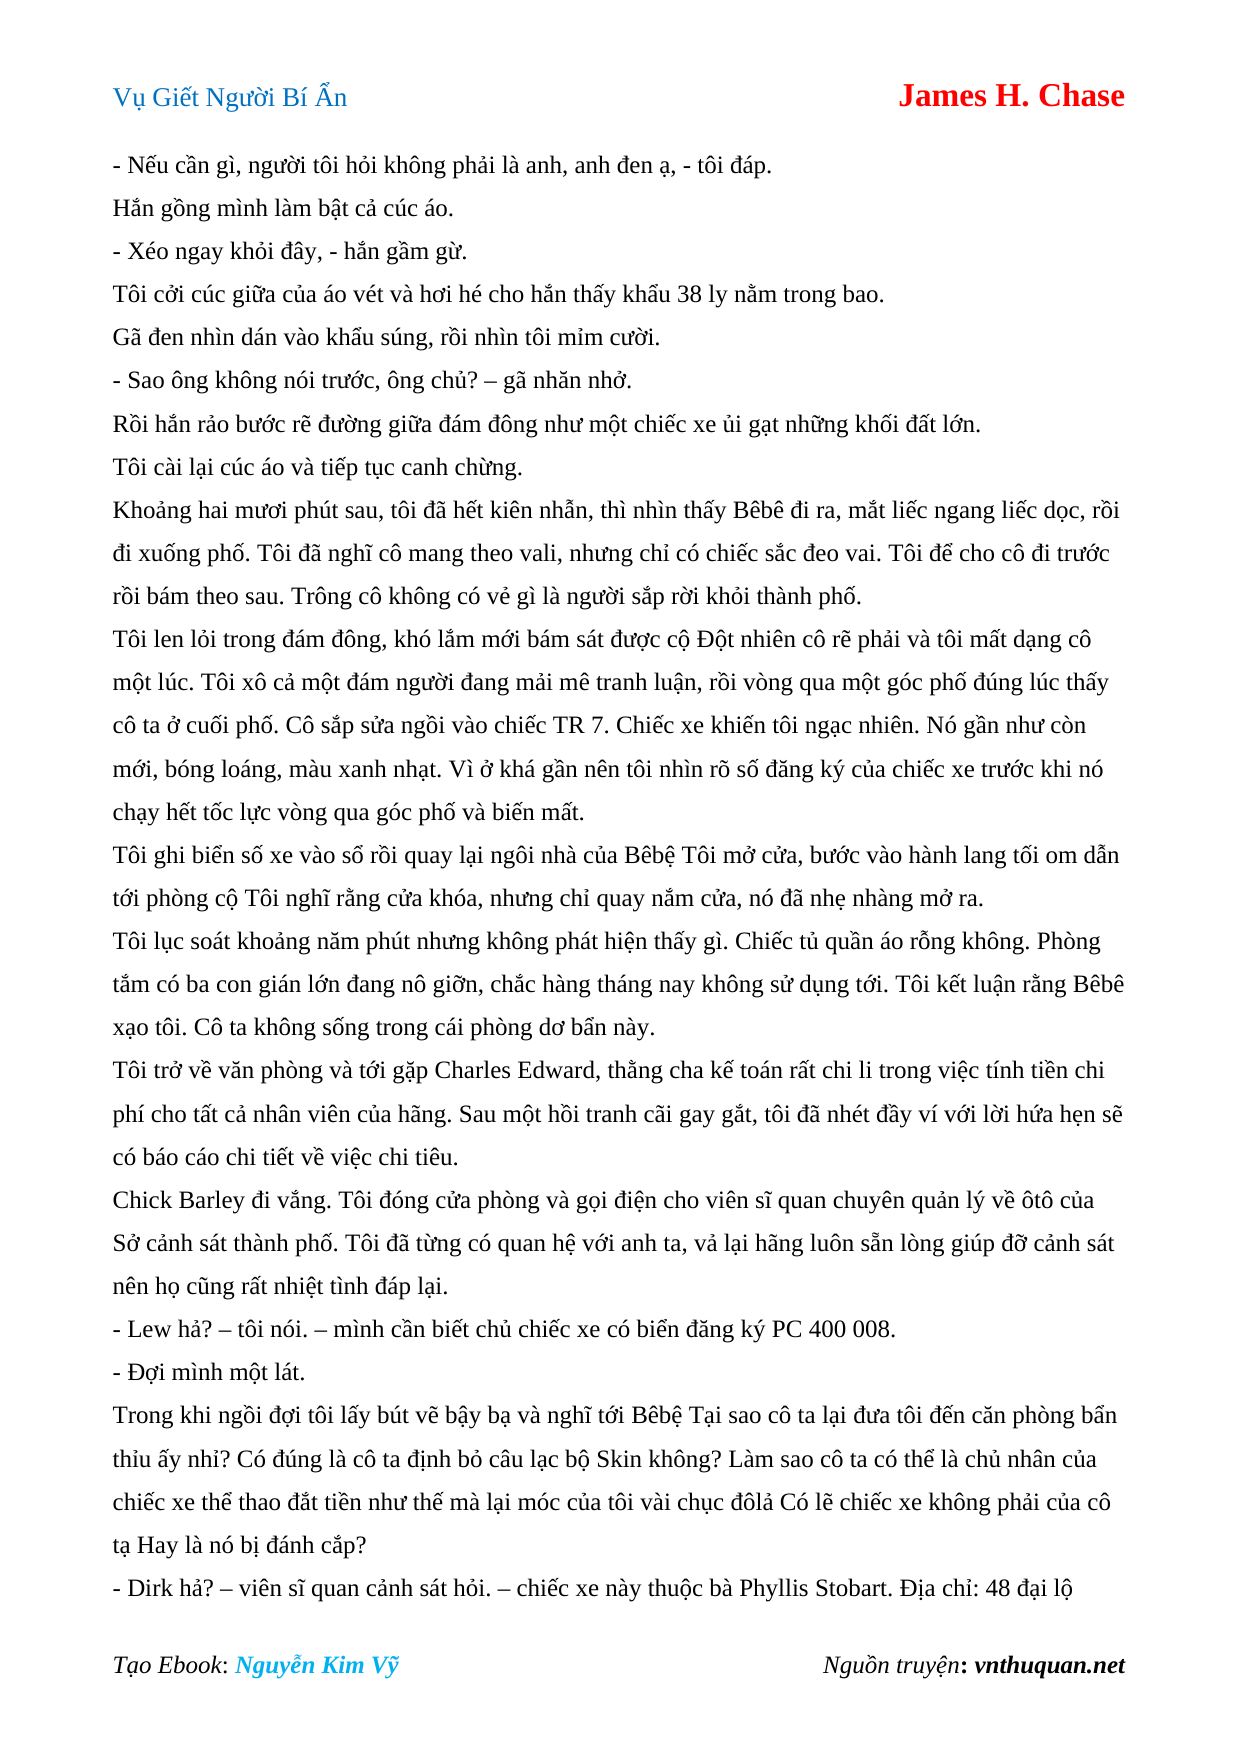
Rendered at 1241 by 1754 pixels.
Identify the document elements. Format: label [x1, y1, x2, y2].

text [112, 150, 1128, 1602]
